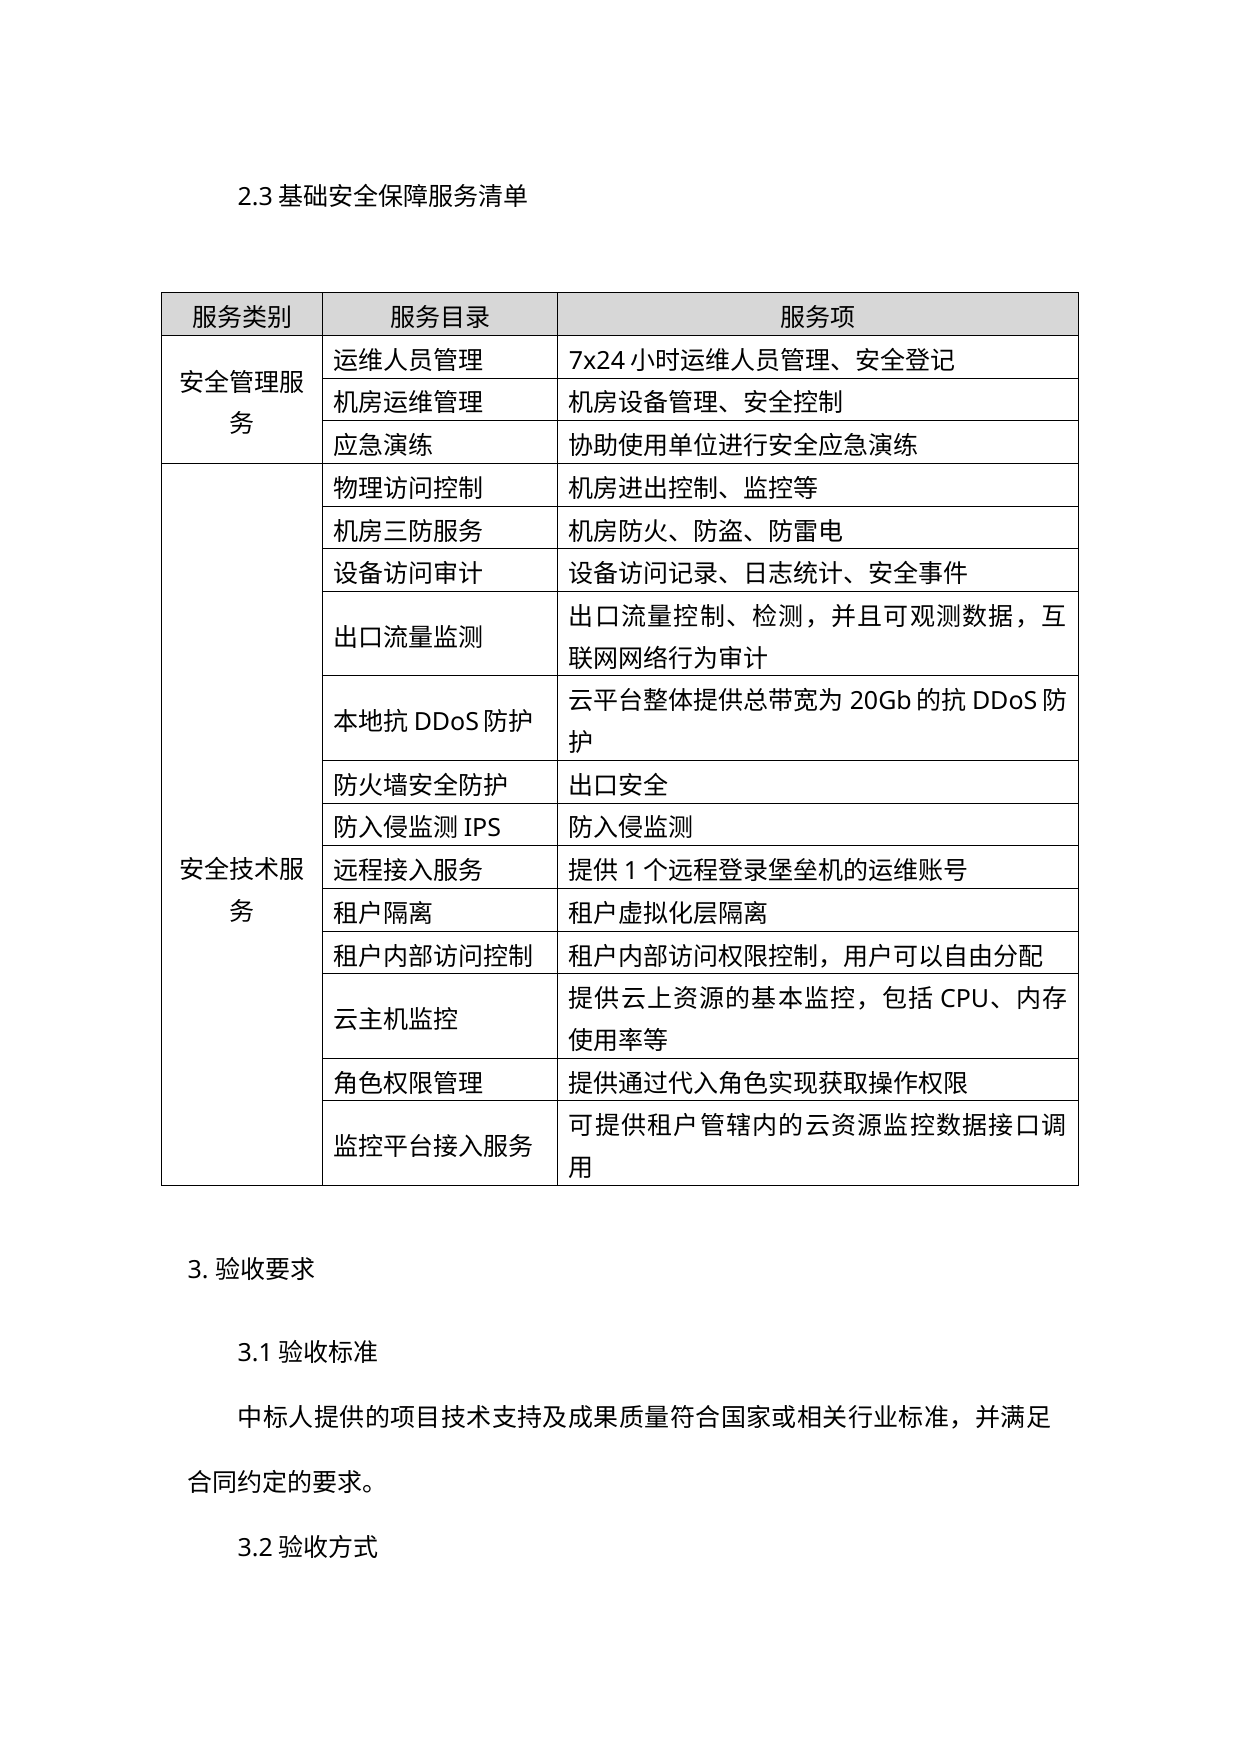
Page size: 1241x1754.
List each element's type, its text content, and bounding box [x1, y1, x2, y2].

text 中标人提供的项目技术支持及成果质量符合国家或相关行业标准，并满足合同约定的要求。 [187, 1383, 1053, 1513]
table_cell 提供通过代入角色实现获取操作权限 [558, 1059, 1078, 1100]
table_cell 监控平台接入服务 [323, 1101, 557, 1185]
table_cell 7x24小时运维人员管理、安全登记 [558, 336, 1078, 377]
table_header 服务类别 [162, 293, 322, 335]
text 3. 验收要求 [187, 1235, 1053, 1300]
table_cell 防入侵监测IPS [323, 804, 557, 845]
table_cell 可提供租户管辖内的云资源监控数据接口调用 [558, 1101, 1078, 1185]
table_cell 防入侵监测 [558, 804, 1078, 845]
table_cell 本地抗DDoS防护 [323, 676, 557, 760]
table_cell 机房防火、防盗、防雷电 [558, 507, 1078, 548]
table_cell 提供云上资源的基本监控，包括CPU、内存使用率等 [558, 974, 1078, 1058]
table_cell 租户内部访问控制 [323, 932, 557, 973]
table_cell 提供1个远程登录堡垒机的运维账号 [558, 846, 1078, 888]
table_cell 出口安全 [558, 761, 1078, 802]
text 3.1验收标准 [187, 1318, 1053, 1383]
table_cell 防火墙安全防护 [323, 761, 557, 802]
table_cell 运维人员管理 [323, 336, 557, 377]
table_cell 机房进出控制、监控等 [558, 464, 1078, 506]
table_cell 租户虚拟化层隔离 [558, 889, 1078, 931]
table_cell 物理访问控制 [323, 464, 557, 506]
table_cell 出口流量监测 [323, 592, 557, 675]
table_header 服务目录 [323, 293, 557, 335]
table_cell 机房三防服务 [323, 507, 557, 548]
table_cell 安全管理服务 [162, 336, 322, 463]
table_cell 远程接入服务 [323, 846, 557, 888]
table_header 服务项 [558, 293, 1078, 335]
table_cell 云主机监控 [323, 974, 557, 1058]
table_cell 租户内部访问权限控制，用户可以自由分配 [558, 932, 1078, 973]
table_cell 机房运维管理 [323, 379, 557, 420]
table_cell 租户隔离 [323, 889, 557, 931]
text 2.3基础安全保障服务清单 [187, 162, 1053, 227]
text 3.2验收方式 [187, 1513, 1053, 1578]
table_cell 出口流量控制、检测，并且可观测数据，互联网网络行为审计 [558, 592, 1078, 675]
table_cell 安全技术服务 [162, 464, 322, 1185]
table_cell 设备访问记录、日志统计、安全事件 [558, 549, 1078, 591]
table_cell 设备访问审计 [323, 549, 557, 591]
table_cell 协助使用单位进行安全应急演练 [558, 421, 1078, 463]
table_cell 应急演练 [323, 421, 557, 463]
table_cell 云平台整体提供总带宽为20Gb的抗DDoS防护 [558, 676, 1078, 760]
table_cell 角色权限管理 [323, 1059, 557, 1100]
table_cell 机房设备管理、安全控制 [558, 379, 1078, 420]
